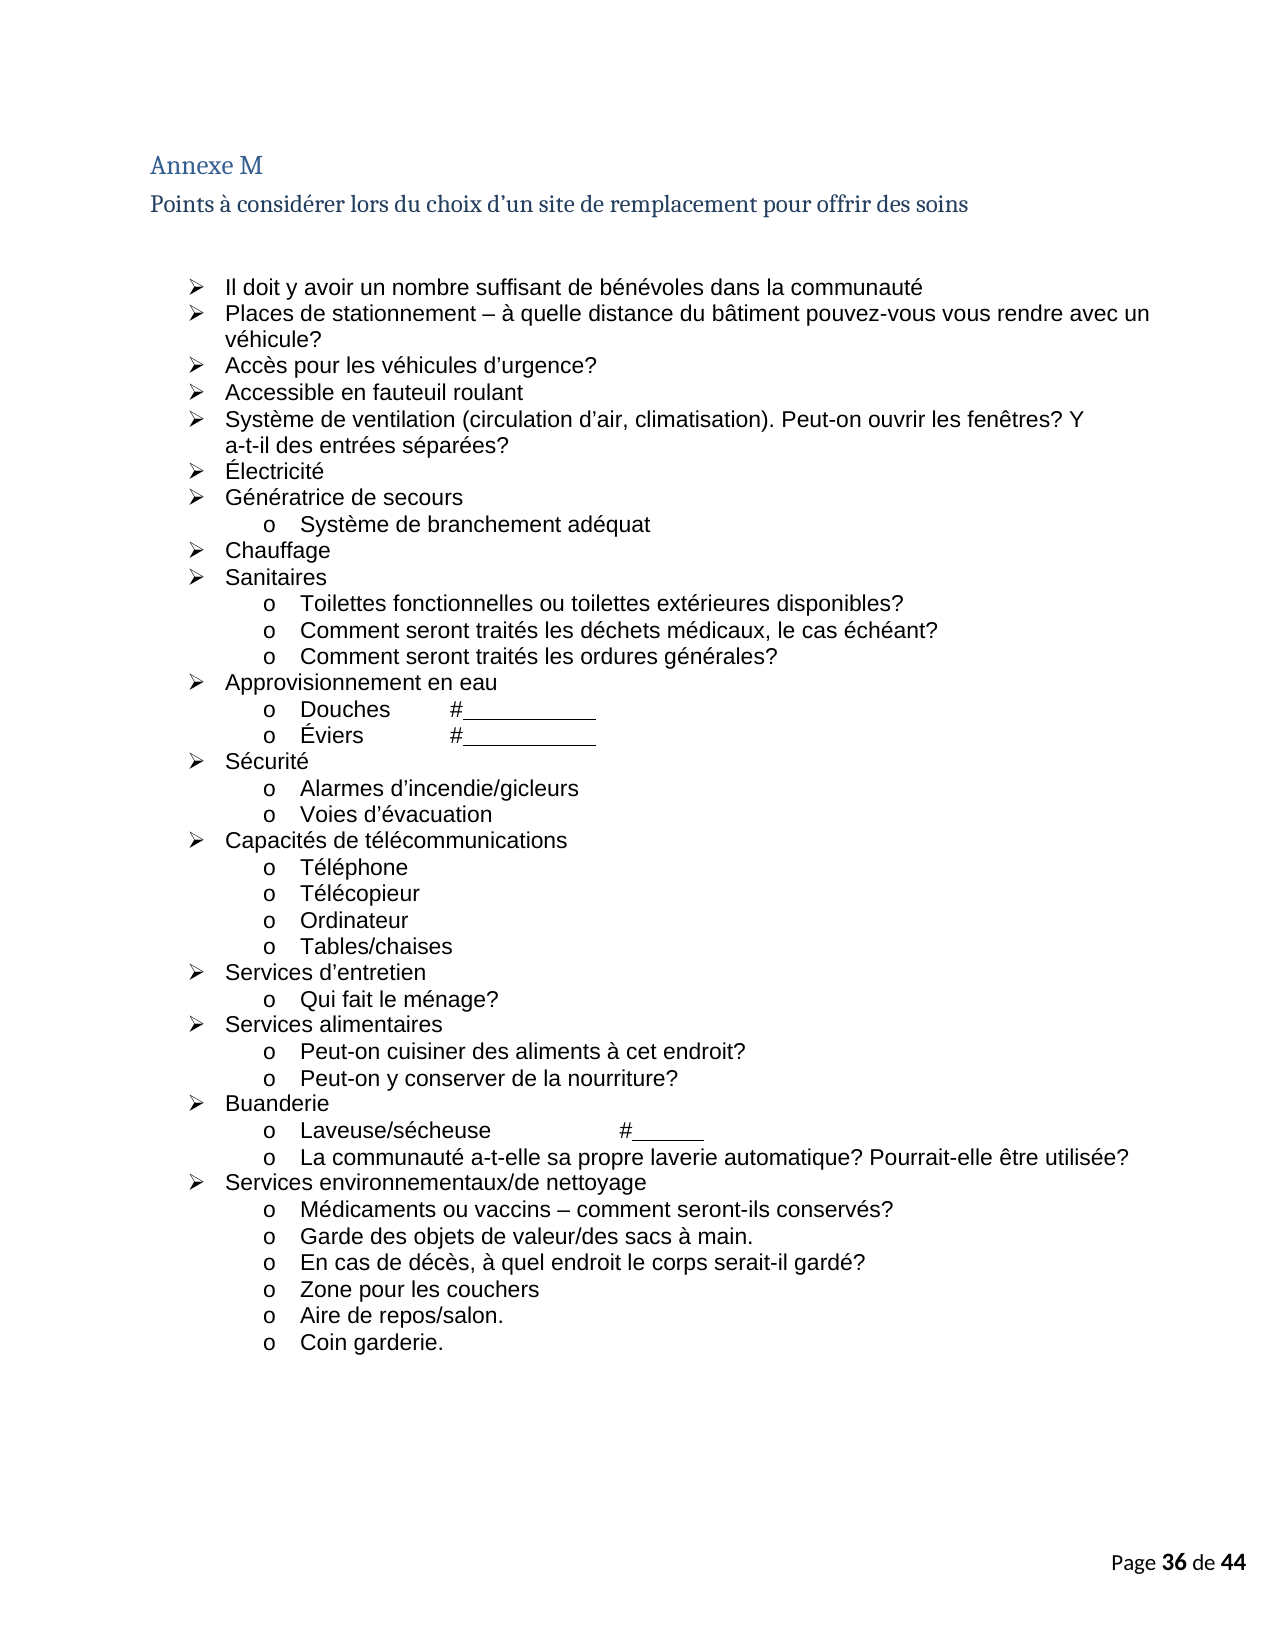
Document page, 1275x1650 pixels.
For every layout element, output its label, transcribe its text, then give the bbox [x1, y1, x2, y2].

list Comment seront traités les déchets médicaux, le cas échéant? [262, 617, 1246, 644]
list Coin garderie. [262, 1329, 1246, 1356]
list Tables/chaises [262, 933, 1246, 960]
list Services environnementaux/de nettoyage [187, 1171, 1246, 1196]
list Médicaments ou vaccins – comment seront-ils conservés? [262, 1196, 1246, 1223]
list Ordinateur [262, 907, 1246, 933]
list En cas de décès, à quel endroit le corps serait-il gardé? [262, 1249, 1246, 1276]
list Génératrice de secours [187, 484, 1246, 511]
list Places de stationnement – à quelle distance du bâtiment pouvez-vous vous rendre avec un véhicule? [187, 300, 1246, 353]
list Électricité [187, 458, 1246, 484]
list Téléphone [262, 853, 1246, 881]
list Comment seront traités les ordures générales? [262, 644, 1246, 670]
list Qui fait le ménage? [262, 985, 1246, 1012]
list Voies d’évacuation [262, 802, 1246, 828]
list Télécopieur [262, 881, 1246, 907]
subtitle Points à considérer lors du choix d’un site de remplacement pour offrir des soins [150, 190, 1246, 219]
list Laveuse/sécheuse # [262, 1117, 1246, 1144]
list Sécurité [187, 749, 1246, 774]
list Zone pour les couchers [262, 1276, 1246, 1302]
list Services alimentaires [187, 1012, 1246, 1038]
list Services d’entretien [187, 960, 1246, 985]
list La communauté a-t-elle sa propre laverie automatique? Pourrait-elle être utilisée? [262, 1144, 1246, 1171]
list Sanitaires [187, 564, 1246, 590]
list Éviers # [262, 723, 1246, 749]
list Système de ventilation (circulation d’air, climatisation). Peut-on ouvrir les fenêtres? Y a-t-il des entrées séparées? [187, 406, 1107, 458]
list Accès pour les véhicules d’urgence? [187, 353, 1246, 379]
list Alarmes d’incendie/gicleurs [262, 774, 1246, 802]
list Il doit y avoir un nombre suffisant de bénévoles dans la communauté [187, 274, 1246, 300]
subtitle Annexe M [150, 150, 1246, 181]
list Douches # [262, 695, 1246, 723]
list Aire de repos/salon. [262, 1302, 1246, 1329]
list Système de branchement adéquat [262, 511, 1246, 538]
list Garde des objets de valeur/des sacs à main. [262, 1223, 1246, 1249]
list Peut-on cuisiner des aliments à cet endroit? [262, 1038, 1246, 1065]
list Chauffage [187, 538, 1246, 564]
list Buanderie [187, 1091, 1246, 1117]
list Accessible en fauteuil roulant [187, 379, 1246, 405]
list Capacités de télécommunications [187, 828, 1246, 853]
list Toilettes fonctionnelles ou toilettes extérieures disponibles? [262, 590, 1246, 617]
list Peut-on y conserver de la nourriture? [262, 1065, 1246, 1091]
list Approvisionnement en eau [187, 670, 1246, 695]
